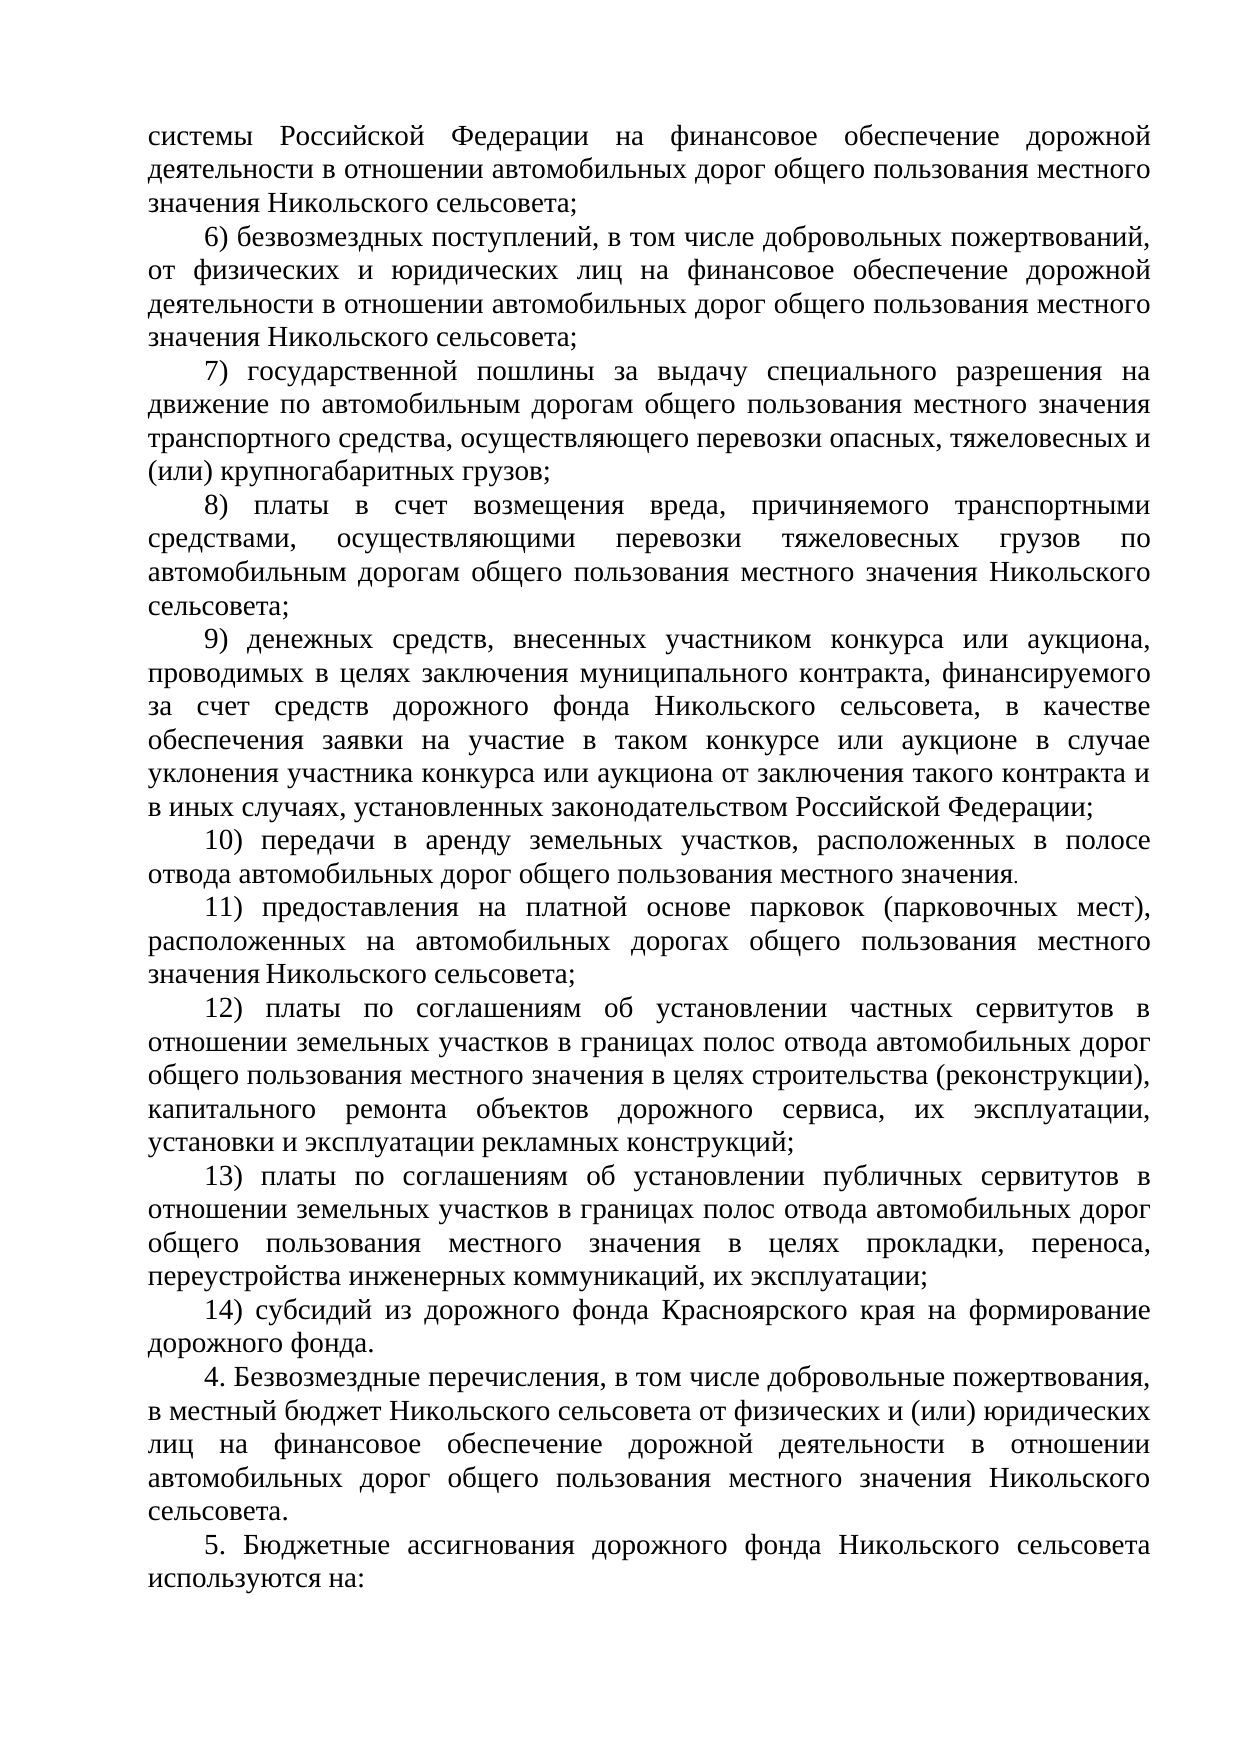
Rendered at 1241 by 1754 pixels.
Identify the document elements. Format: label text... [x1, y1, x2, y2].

text 8) платы в счет возмещения вреда, причиняемого транспортными средствами, осуществляющими перевозки тяжеловесных грузов по автомобильным дорогам общего пользования местного значения Никольского сельсовета; [148, 487, 1152, 621]
text 4. Безвозмездные перечисления, в том числе добровольные пожертвования, в местный бюджет Никольского сельсовета от физических и (или) юридических лиц на финансовое обеспечение дорожной деятельности в отношении автомобильных дорог общего пользования местного значения Никольского сельсовета. [148, 1359, 1152, 1527]
text 9) денежных средств, внесенных участником конкурса или аукциона, проводимых в целях заключения муниципального контракта, финансируемого за счет средств дорожного фонда Никольского сельсовета, в качестве обеспечения заявки на участие в таком конкурсе или аукционе в случае уклонения участника конкурса или аукциона от заключения такого контракта и в иных случаях, установленных законодательством Российской Федерации; [148, 621, 1152, 822]
text 10) передачи в аренду земельных участков, расположенных в полосе отвода автомобильных дорог общего пользования местного значения. [148, 822, 1152, 889]
text 6) безвозмездных поступлений, в том числе добровольных пожертвований, от физических и юридических лиц на финансовое обеспечение дорожной деятельности в отношении автомобильных дорог общего пользования местного значения Никольского сельсовета; [148, 219, 1152, 353]
text 11) предоставления на платной основе парковок (парковочных мест), расположенных на автомобильных дорогах общего пользования местного значения Никольского сельсовета; [148, 889, 1152, 990]
text 12) платы по соглашениям об установлении частных сервитутов в отношении земельных участков в границах полос отвода автомобильных дорог общего пользования местного значения в целях строительства (реконструкции), капитального ремонта объектов дорожного сервиса, их эксплуатации, установки и эксплуатации рекламных конструкций; [148, 990, 1152, 1158]
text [148, 118, 1152, 219]
text 7) государственной пошлины за выдачу специального разрешения на движение по автомобильным дорогам общего пользования местного значения транспортного средства, осуществляющего перевозки опасных, тяжеловесных и (или) крупногабаритных грузов; [148, 353, 1152, 487]
text 14) субсидий из дорожного фонда Красноярского края на формирование дорожного фонда. [148, 1292, 1152, 1359]
text 13) платы по соглашениям об установлении публичных сервитутов в отношении земельных участков в границах полос отвода автомобильных дорог общего пользования местного значения в целях прокладки, переноса, переустройства инженерных коммуникаций, их эксплуатации; [148, 1158, 1152, 1292]
text 5. Бюджетные ассигнования дорожного фонда Никольского сельсовета используются на: [148, 1527, 1152, 1594]
